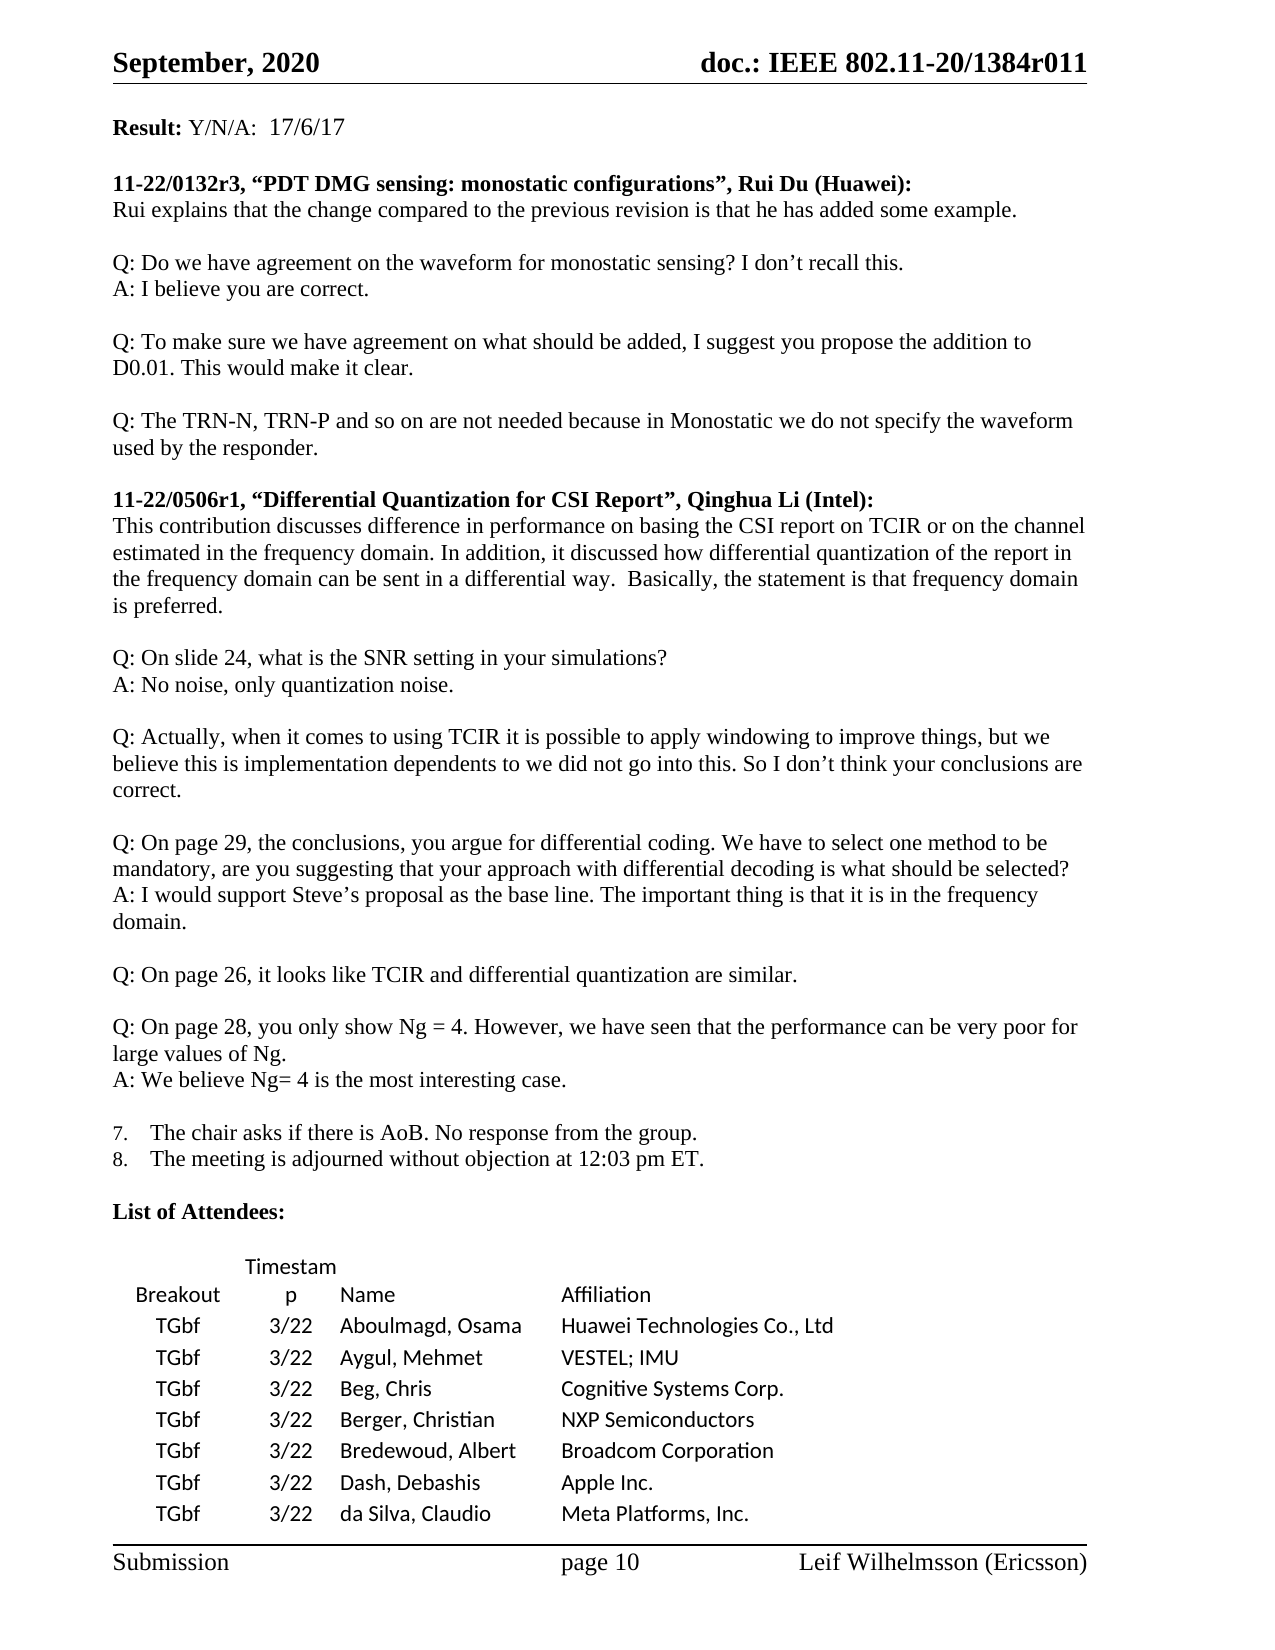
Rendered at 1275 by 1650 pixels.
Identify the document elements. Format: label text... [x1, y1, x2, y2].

table_cell 3/22 [243, 1308, 338, 1339]
table_cell 3/22 [243, 1339, 338, 1371]
table_cell Cognitive Systems Corp. [559, 1371, 1089, 1402]
table_cell Apple Inc. [559, 1464, 1089, 1496]
table_cell 3/22 [243, 1371, 338, 1402]
table_cell 3/22 [243, 1402, 338, 1433]
text Q: To make sure we have agreement on what should be added, I suggest you propose the addition to D0.01. This would make it clear. [112, 328, 1087, 381]
table_cell VESTEL; IMU [559, 1339, 1089, 1371]
table_cell Dash, Debashis [339, 1464, 559, 1496]
list The meeting is adjourned without objection at 12:03 pm ET. [112, 1145, 1087, 1171]
table_cell TGbf [113, 1339, 243, 1371]
table_cell Meta Platforms, Inc. [559, 1496, 1089, 1527]
table_cell Aygul, Mehmet [339, 1339, 559, 1371]
table_cell Aboulmagd, Osama [339, 1308, 559, 1339]
table_cell Bredewoud, Albert [339, 1433, 559, 1464]
table_cell Broadcom Corporation [559, 1433, 1089, 1464]
text List of Attendees: [112, 1198, 1087, 1224]
table_cell Beg, Chris [339, 1371, 559, 1402]
text A: No noise, only quantization noise. [112, 671, 1087, 697]
table_cell TGbf [113, 1496, 243, 1527]
text A: We believe Ng= 4 is the most interesting case. [112, 1066, 1087, 1092]
text 11-22/0506r1, “Differential Quantization for CSI Report”, Qinghua Li (Intel): [112, 486, 1087, 513]
table_cell da Silva, Claudio [339, 1496, 559, 1527]
text This contribution discusses difference in performance on basing the CSI report on TCIR or on the channel estimated in the frequency domain. In addition, it discussed how differential quantization of the report in the frequency domain can be sent in a differential way. Basically, the statement is that frequency domain is preferred. [112, 513, 1087, 618]
text Rui explains that the change compared to the previous revision is that he has added some example. [112, 196, 1087, 223]
text A: I believe you are correct. [112, 275, 1087, 302]
table_cell Berger, Christian [339, 1402, 559, 1433]
text Q: On page 26, it looks like TCIR and differential quantization are similar. [112, 961, 1087, 987]
text A: I would support Steve’s proposal as the base line. The important thing is that it is in the frequency domain. [112, 882, 1087, 934]
table_cell 3/22 [243, 1433, 338, 1464]
table_header Timestamp [243, 1251, 338, 1308]
table_cell 3/22 [243, 1464, 338, 1496]
table_header Name [339, 1251, 559, 1308]
text Result: Y/N/A: 17/6/17 [112, 112, 1087, 141]
text 11-22/0132r3, “PDT DMG sensing: monostatic configurations”, Rui Du (Huawei): [112, 170, 1087, 196]
table_cell NXP Semiconductors [559, 1402, 1089, 1433]
text Q: On page 28, you only show Ng = 4. However, we have seen that the performance can be very poor for large values of Ng. [112, 1013, 1087, 1066]
table_cell TGbf [113, 1402, 243, 1433]
table_cell TGbf [113, 1308, 243, 1339]
text Q: Actually, when it comes to using TCIR it is possible to apply windowing to improve things, but we believe this is implementation dependents to we did not go into this. So I don’t think your conclusions are correct. [112, 723, 1087, 802]
text Q: Do we have agreement on the waveform for monostatic sensing? I don’t recall this. [112, 249, 1087, 275]
text Q: The TRN-N, TRN-P and so on are not needed because in Monostatic we do not specify the waveform used by the responder. [112, 407, 1087, 460]
table_header Breakout [113, 1251, 243, 1308]
list The chair asks if there is AoB. No response from the group. [112, 1119, 1087, 1145]
table_cell 3/22 [243, 1496, 338, 1527]
table_cell TGbf [113, 1371, 243, 1402]
text Q: On slide 24, what is the SNR setting in your simulations? [112, 644, 1087, 671]
table_cell TGbf [113, 1464, 243, 1496]
table_header Affiliation [559, 1251, 1089, 1308]
table_cell Huawei Technologies Co., Ltd [559, 1308, 1089, 1339]
text Q: On page 29, the conclusions, you argue for differential coding. We have to select one method to be mandatory, are you suggesting that your approach with differential decoding is what should be selected? [112, 829, 1087, 882]
table_cell TGbf [113, 1433, 243, 1464]
